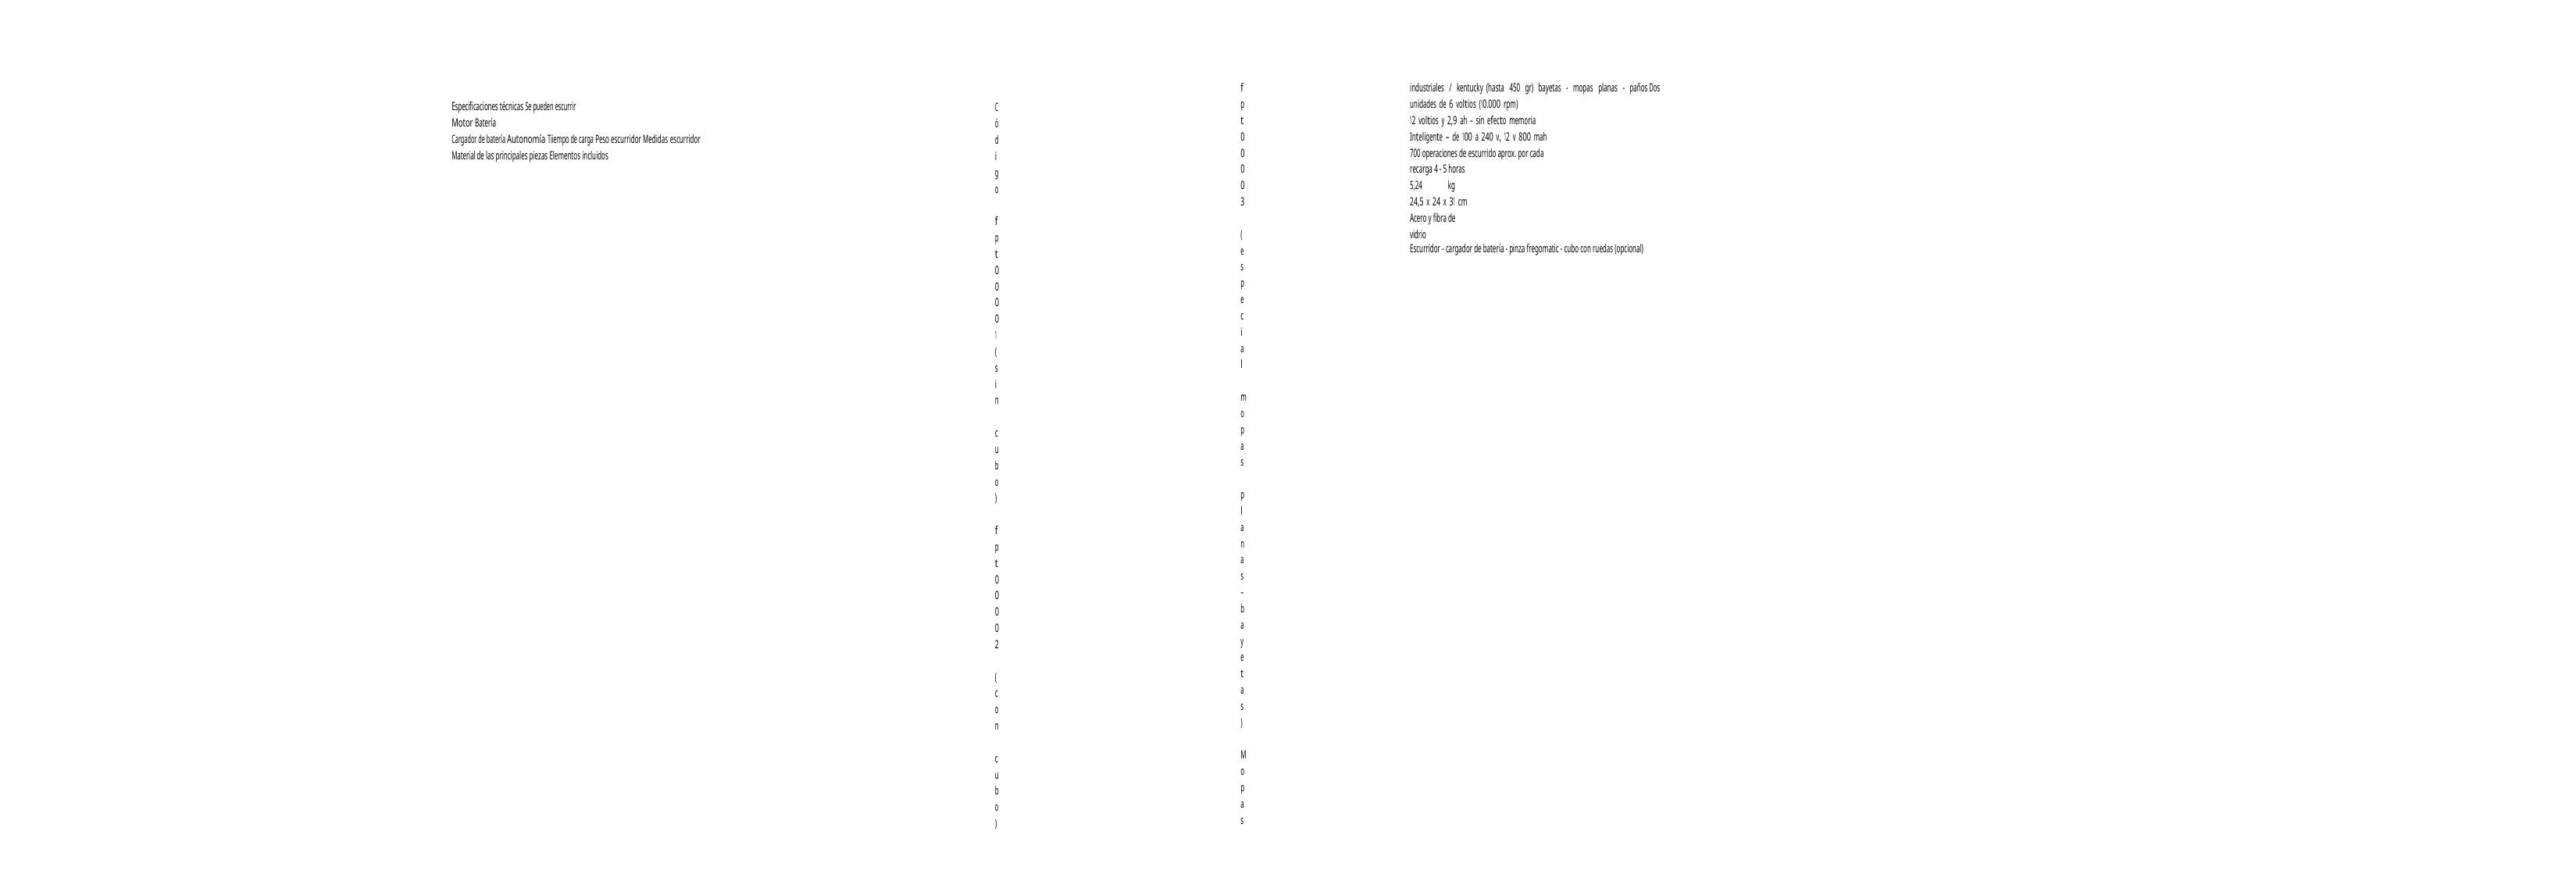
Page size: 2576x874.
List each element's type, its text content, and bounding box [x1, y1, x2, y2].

text Material de las principales piezas Elementos incluidos [451, 148, 983, 163]
text 12 voltios y 2,9 ah - sin efecto memoria Inteligente – de 100 a 240 v, 12 v 800 mah 700 operaciones de escurrido aprox. por cada recarga 4 - 5 horas [1410, 112, 1559, 177]
text 5,24 kg 24,5 x 24 x 31 cm Acero y ﬁbra de vidrio [1410, 177, 1469, 241]
text Motor Batería [451, 115, 912, 130]
text Escurridor - cargador de batería - pinza fregomatic - cubo con ruedas (opcional) [1410, 242, 2198, 255]
text Especiﬁcaciones técnicas Se pueden escurrir [451, 98, 965, 114]
text Cargador de batería Autonomía Tiiempo de carga Peso escurridor Medidas escurridor [451, 131, 944, 147]
